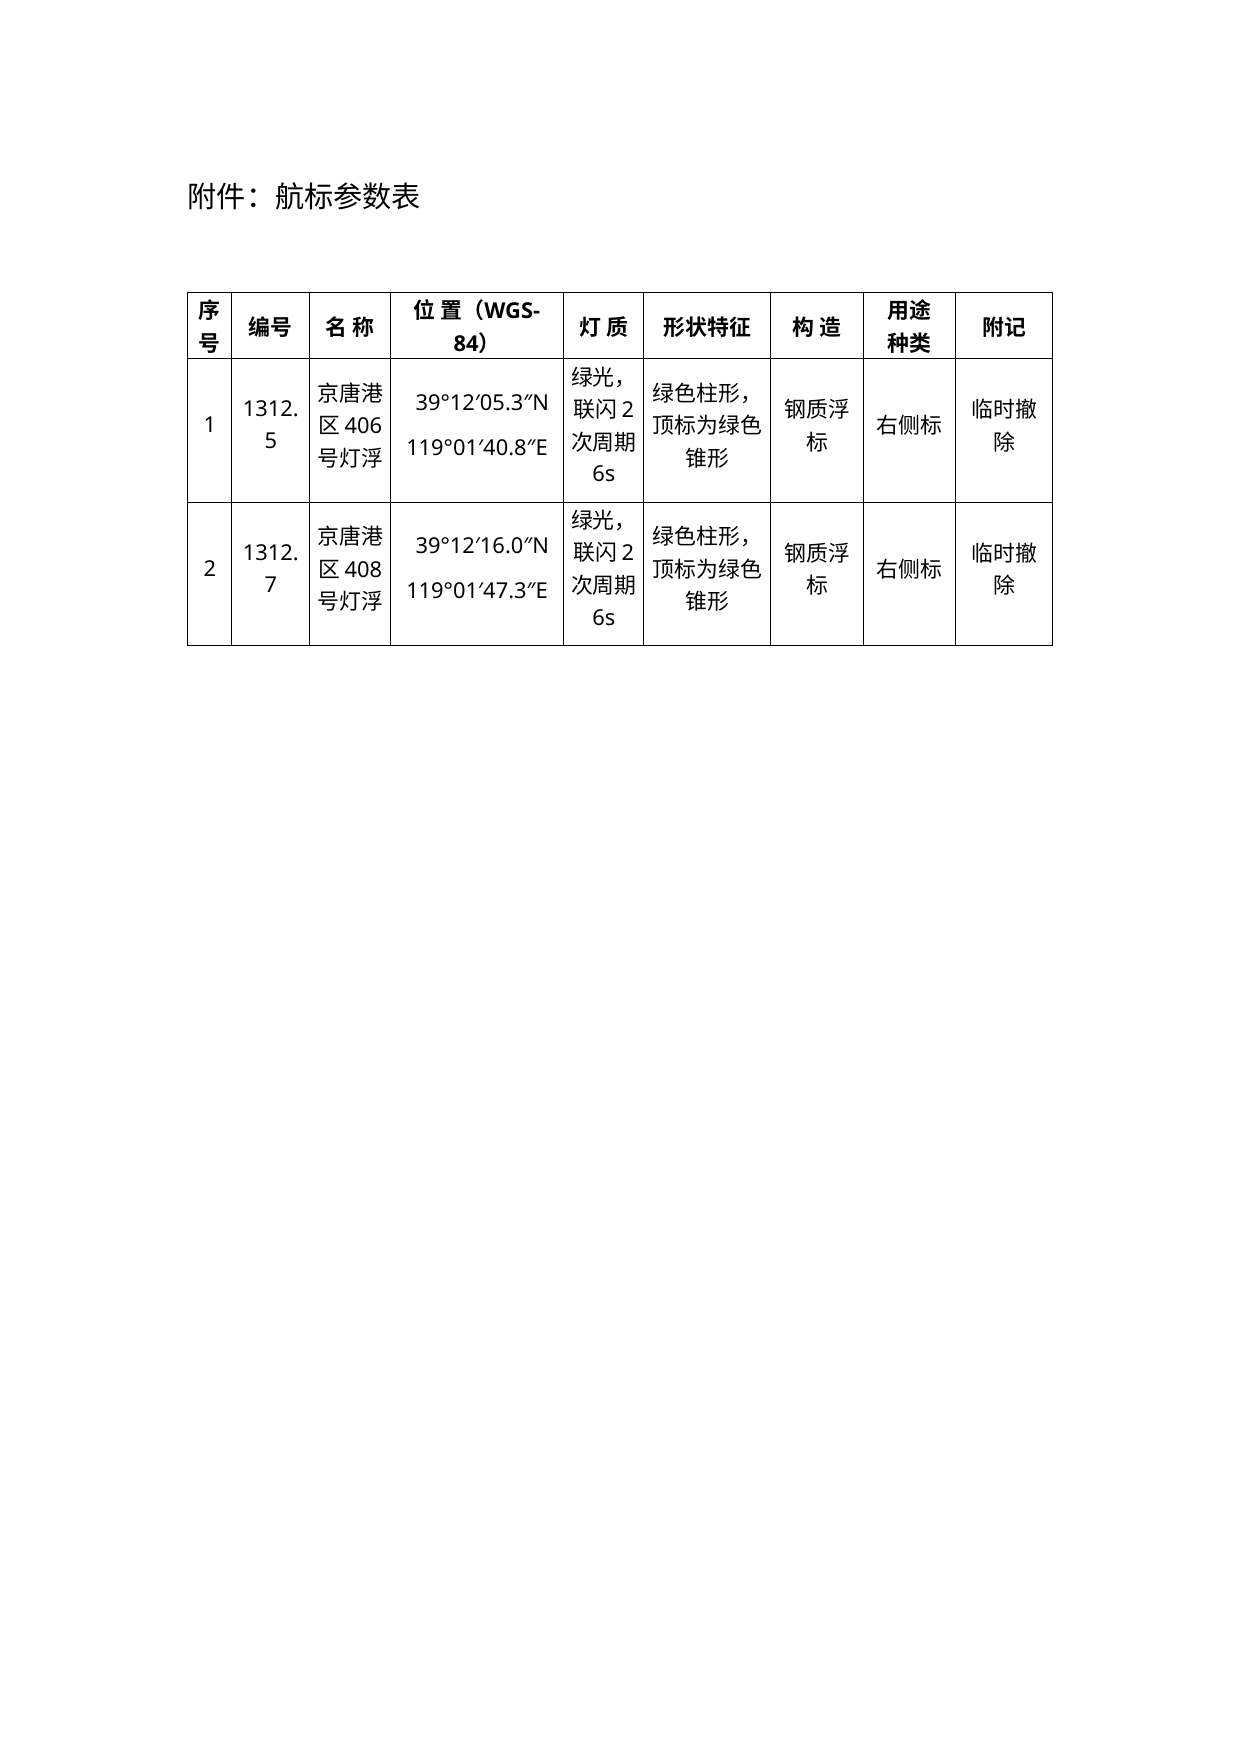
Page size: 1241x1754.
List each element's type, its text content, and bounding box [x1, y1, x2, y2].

table_header 灯 质 [564, 293, 643, 358]
table_cell 右侧标 [864, 359, 955, 502]
table_cell 京唐港区408号灯浮 [310, 503, 390, 645]
table_cell 京唐港区406号灯浮 [310, 359, 390, 502]
table_cell 1312.5 [232, 359, 309, 502]
table_header 形状特征 [644, 293, 770, 358]
table_cell 临时撤除 [956, 359, 1052, 502]
table_header 用途 种类 [864, 293, 955, 358]
table_cell 绿光，联闪2次周期6s [564, 503, 643, 645]
text 附件：航标参数表 [187, 162, 1053, 227]
table_cell 39°12′05.3″N 119°01′40.8″E [391, 359, 563, 502]
table_cell 右侧标 [864, 503, 955, 645]
table_cell 1312.7 [232, 503, 309, 645]
table_header 附记 [956, 293, 1052, 358]
table_cell 绿色柱形，顶标为绿色锥形 [644, 359, 770, 502]
table_cell 39°12′16.0″N 119°01′47.3″E [391, 503, 563, 645]
table_cell 绿光，联闪2次周期6s [564, 359, 643, 502]
table_cell 2 [188, 503, 231, 645]
table_header 序号 [188, 293, 231, 358]
table_cell 临时撤除 [956, 503, 1052, 645]
table_header 构 造 [771, 293, 863, 358]
table_cell 绿色柱形，顶标为绿色锥形 [644, 503, 770, 645]
table_cell 钢质浮标 [771, 359, 863, 502]
table_header 名 称 [310, 293, 390, 358]
table_header 位 置（WGS-84） [391, 293, 563, 358]
table_header 编号 [232, 293, 309, 358]
table_cell 钢质浮标 [771, 503, 863, 645]
table_cell 1 [188, 359, 231, 502]
